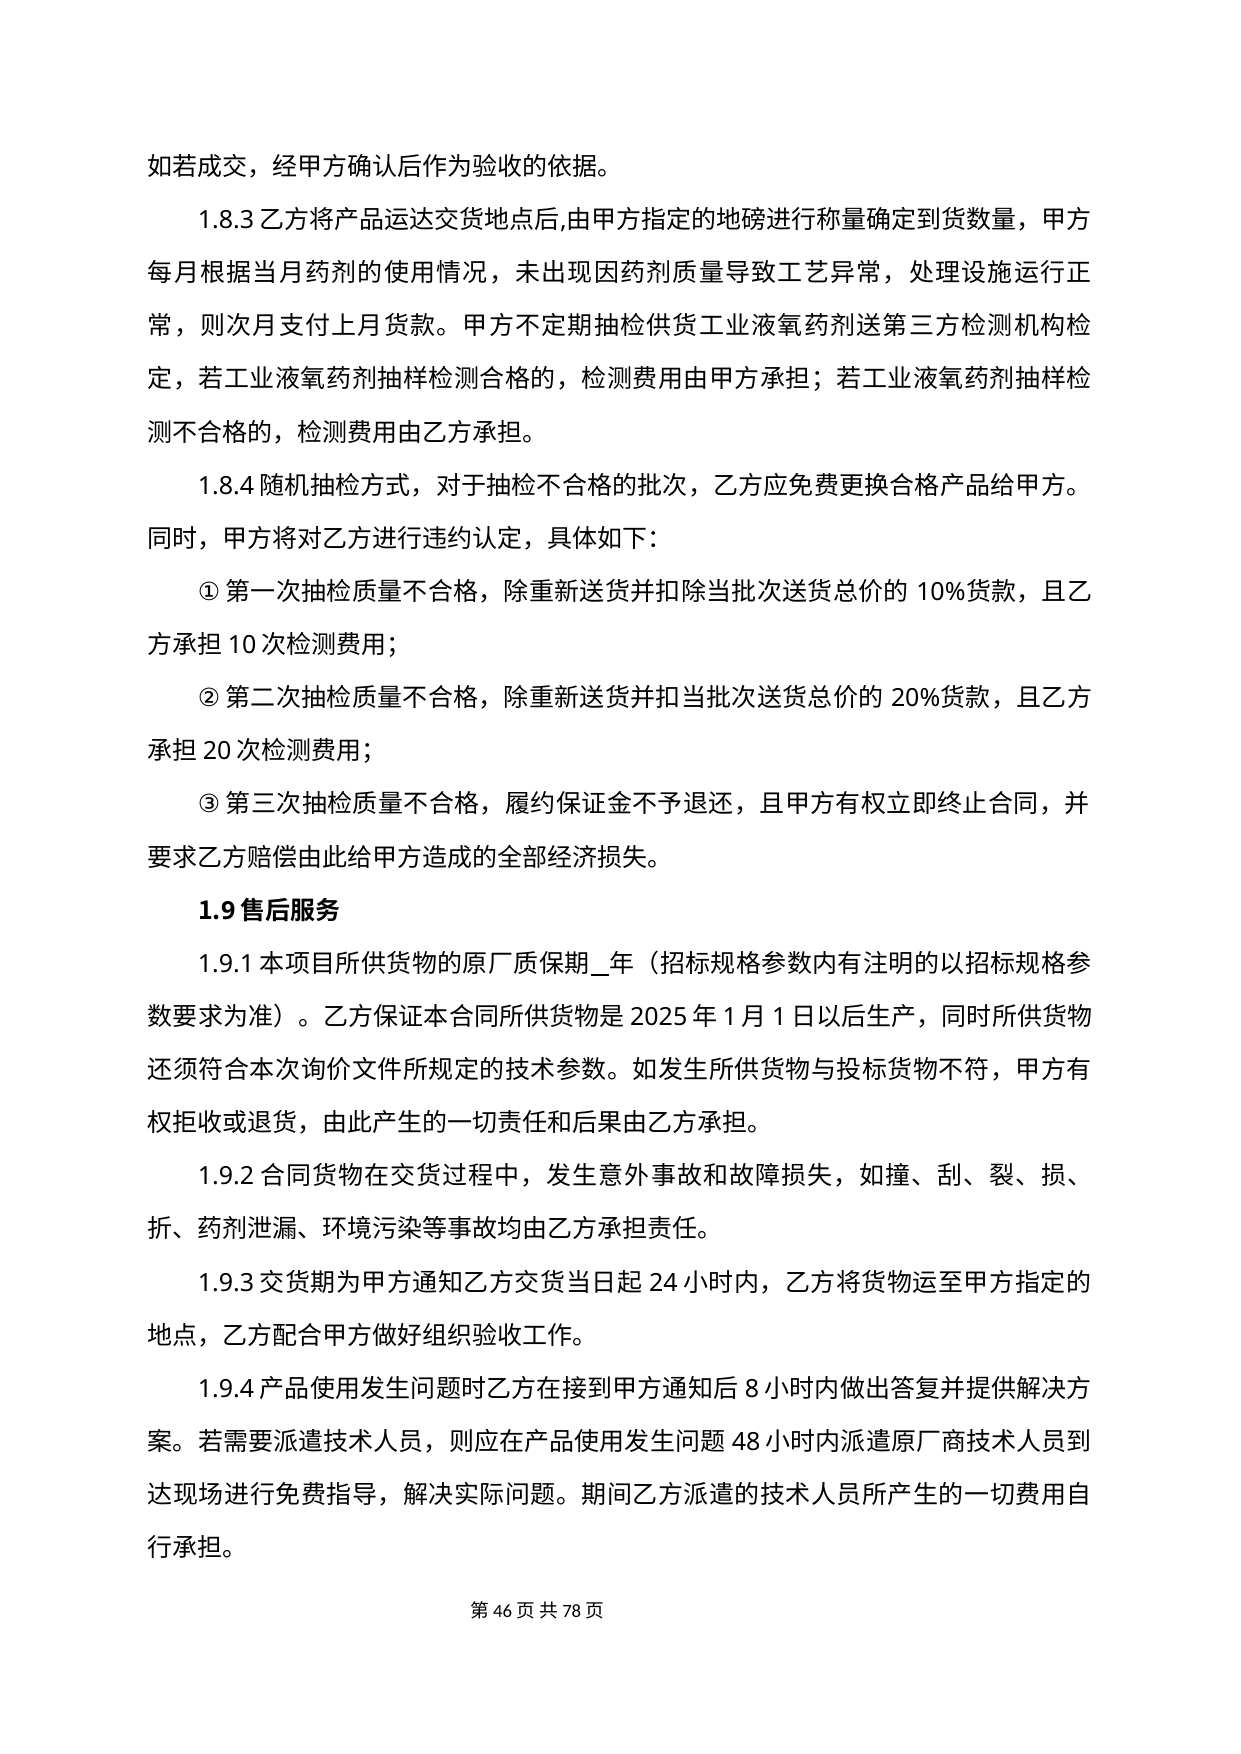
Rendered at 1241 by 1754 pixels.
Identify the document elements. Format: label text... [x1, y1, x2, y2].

text ①第一次抽检质量不合格，除重新送货并扣除当批次送货总价的10%货款，且乙方承担10次检测费用； [148, 558, 1092, 664]
text ②第二次抽检质量不合格，除重新送货并扣当批次送货总价的20%货款，且乙方承担20次检测费用； [148, 664, 1092, 770]
text 1.9.1本项目所供货物的原厂质保期 年（招标规格参数内有注明的以招标规格参数要求为准）。乙方保证本合同所供货物是2025年1月1日以后生产，同时所供货物还须符合本次询价文件所规定的技术参数。如发生所供货物与投标货物不符，甲方有权拒收或退货，由此产生的一切责任和后果由乙方承担。 [148, 930, 1092, 1142]
text 1.9.3交货期为甲方通知乙方交货当日起24小时内，乙方将货物运至甲方指定的地点，乙方配合甲方做好组织验收工作。 [148, 1248, 1092, 1355]
text ③第三次抽检质量不合格，履约保证金不予退还，且甲方有权立即终止合同，并要求乙方赔偿由此给甲方造成的全部经济损失。 [148, 770, 1092, 877]
text 1.8.4随机抽检方式，对于抽检不合格的批次，乙方应免费更换合格产品给甲方。同时，甲方将对乙方进行违约认定，具体如下： [148, 452, 1092, 558]
text 1.9.4产品使用发生问题时乙方在接到甲方通知后8小时内做出答复并提供解决方案。若需要派遣技术人员，则应在产品使用发生问题48小时内派遣原厂商技术人员到达现场进行免费指导，解决实际问题。期间乙方派遣的技术人员所产生的一切费用自行承担。 [148, 1355, 1092, 1567]
text 1.9.2合同货物在交货过程中，发生意外事故和故障损失，如撞、刮、裂、损、折、药剂泄漏、环境污染等事故均由乙方承担责任。 [148, 1142, 1092, 1248]
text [148, 133, 1092, 186]
text 1.9售后服务 [148, 877, 1092, 930]
text 1.8.3乙方将产品运达交货地点后,由甲方指定的地磅进行称量确定到货数量，甲方每月根据当月药剂的使用情况，未出现因药剂质量导致工艺异常，处理设施运行正常，则次月支付上月货款。甲方不定期抽检供货工业液氧药剂送第三方检测机构检定，若工业液氧药剂抽样检测合格的，检测费用由甲方承担；若工业液氧药剂抽样检测不合格的，检测费用由乙方承担。 [148, 186, 1092, 452]
